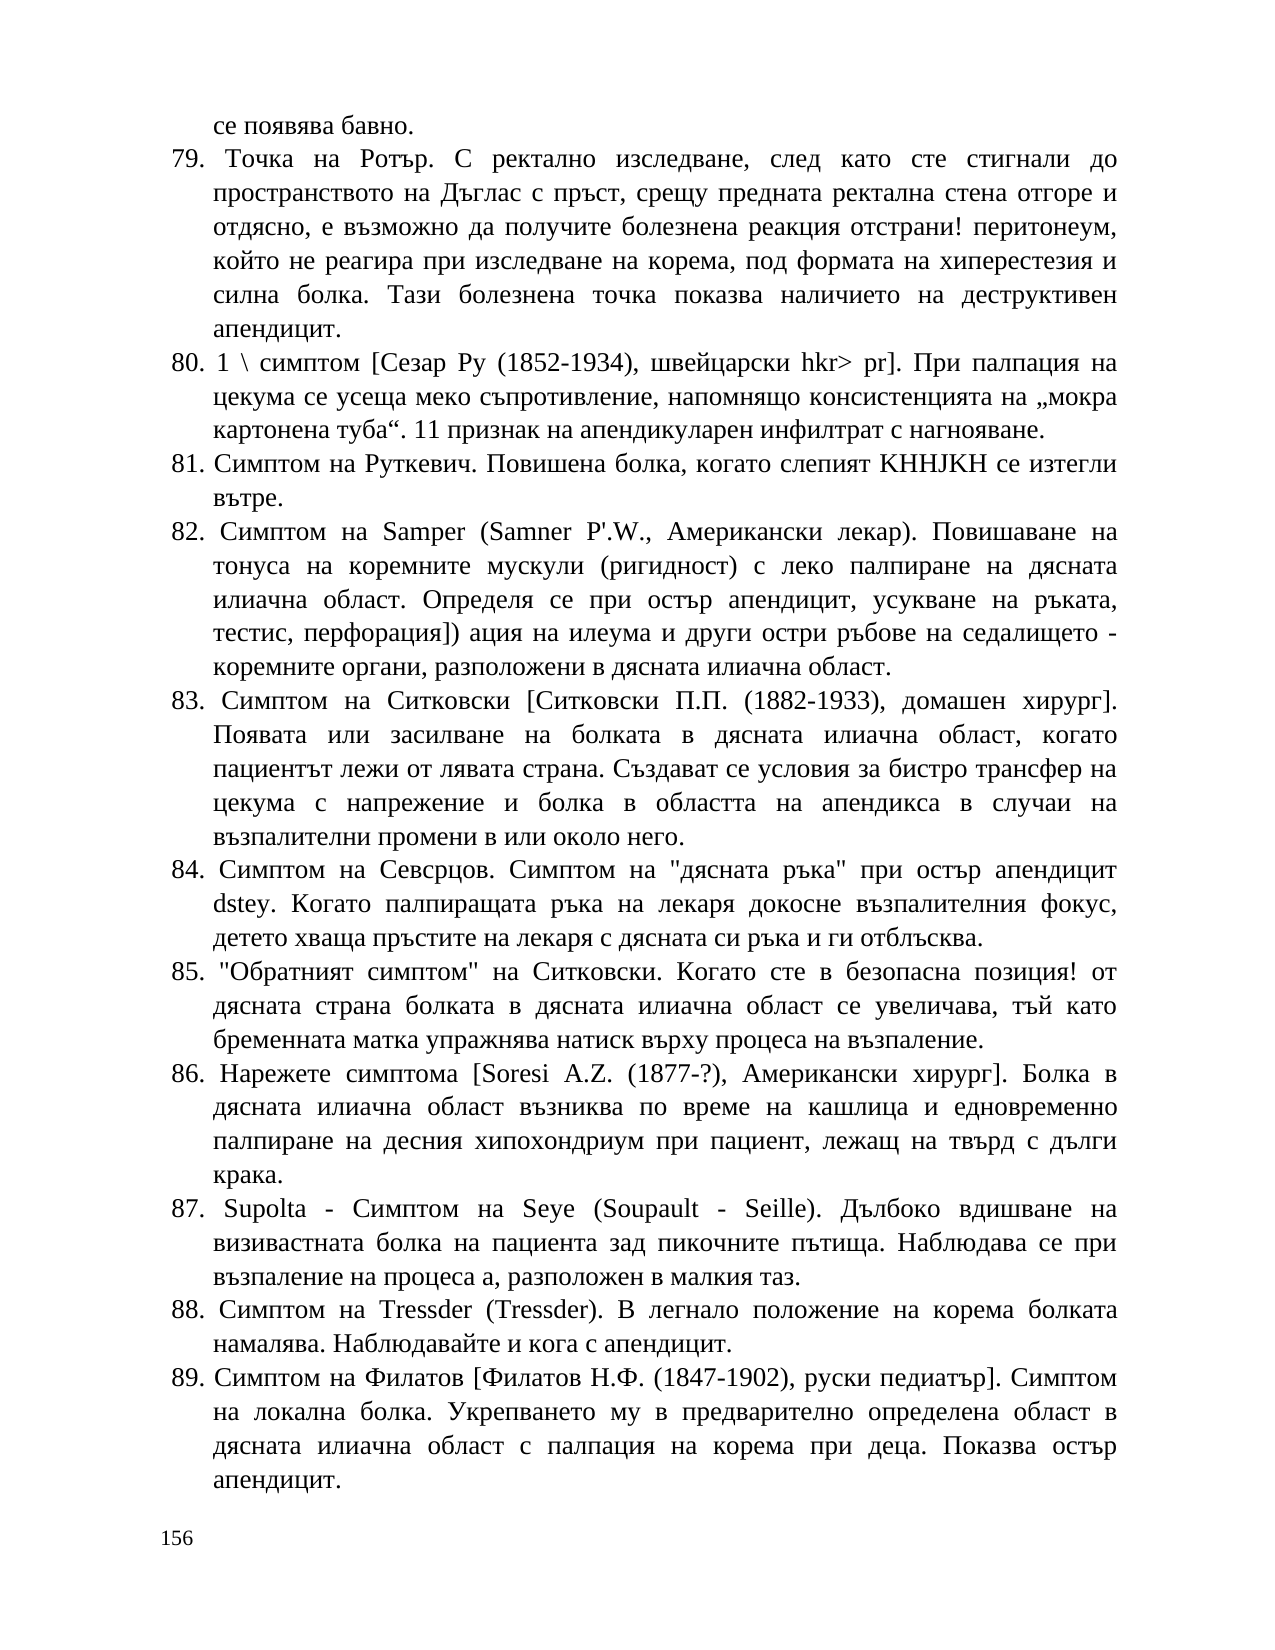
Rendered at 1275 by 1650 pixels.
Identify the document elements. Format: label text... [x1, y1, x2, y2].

text 89. Симптом на Филатов [Филатов Н.Ф. (1847-1902), руски педиатър]. Симптом на локална болка. Укрепването му в предварително определена област в дясната илиачна област с палпация на корема при деца. Показва остър апендицит. [171, 1359, 1119, 1495]
text 80. 1 \ симптом [Сезар Ру (1852-1934), швейцарски hkr> pr]. При палпация на цекума се усеща меко съпротивление, напомнящо консистенцията на „мокра картонена туба“. 11 признак на апендикуларен инфилтрат с нагнояване. [171, 344, 1119, 446]
text 88. Симптом на Tressder (Tressder). В легнало положение на корема болката намалява. Наблюдавайте и кога с апендицит. [171, 1292, 1119, 1359]
text 85. "Обратният симптом" на Ситковски. Когато сте в безопасна позиция! от дясната страна болката в дясната илиачна област се увеличава, тъй като бременната матка упражнява натиск върху процеса на възпаление. [171, 953, 1119, 1055]
text 84. Симптом на Севсрцов. Симптом на "дясната ръка" при остър апендицит dstey. Когато палпиращата ръка на лекаря докосне възпалителния фокус, детето хваща пръстите на лекаря с дясната си ръка и ги отблъсква. [171, 852, 1119, 953]
text 81. Симптом на Руткевич. Повишена болка, когато слепият KHHJKH се изтегли вътре. [171, 446, 1119, 513]
text 82. Симптом на Samper (Samner P'.W., Американски лекар). Повишаване на тонуса на коремните мускули (ригидност) с леко палпиране на дясната илиачна област. Определя се при остър апендицит, усукване на ръката, тестис, перфорация]) ация на илеума и други остри ръбове на седалището - коремните органи, разположени в дясната илиачна област. [171, 513, 1119, 682]
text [171, 107, 1119, 141]
text 79. Точка на Ротър. С ректално изследване, след като сте стигнали до пространството на Дъглас с пръст, срещу предната ректална стена отгоре и отдясно, е възможно да получите болезнена реакция отстрани! перитонеум, който не реагира при изследване на корема, под формата на хиперестезия и силна болка. Тази болезнена точка показва наличието на деструктивен апендицит. [171, 141, 1119, 344]
text 83. Симптом на Ситковски [Ситковски П.П. (1882-1933), домашен хирург]. Появата или засилване на болката в дясната илиачна област, когато пациентът лежи от лявата страна. Създават се условия за бистро трансфер на цекума с напрежение и болка в областта на апендикса в случаи на възпалителни промени в или около него. [171, 682, 1119, 852]
text 86. Нарежете симптома [Soresi A.Z. (1877-?), Американски хирург]. Болка в дясната илиачна област възниква по време на кашлица и едновременно палпиране на десния хипохондриум при пациент, лежащ на твърд с дълги крака. [171, 1055, 1119, 1190]
text 87. Supolta - Симптом на Seye (Soupault - Seille). Дълбоко вдишване на визивастната болка на пациента зад пикочните пътища. Наблюдава се при възпаление на процеса a, разположен в малкия таз. [171, 1190, 1119, 1292]
